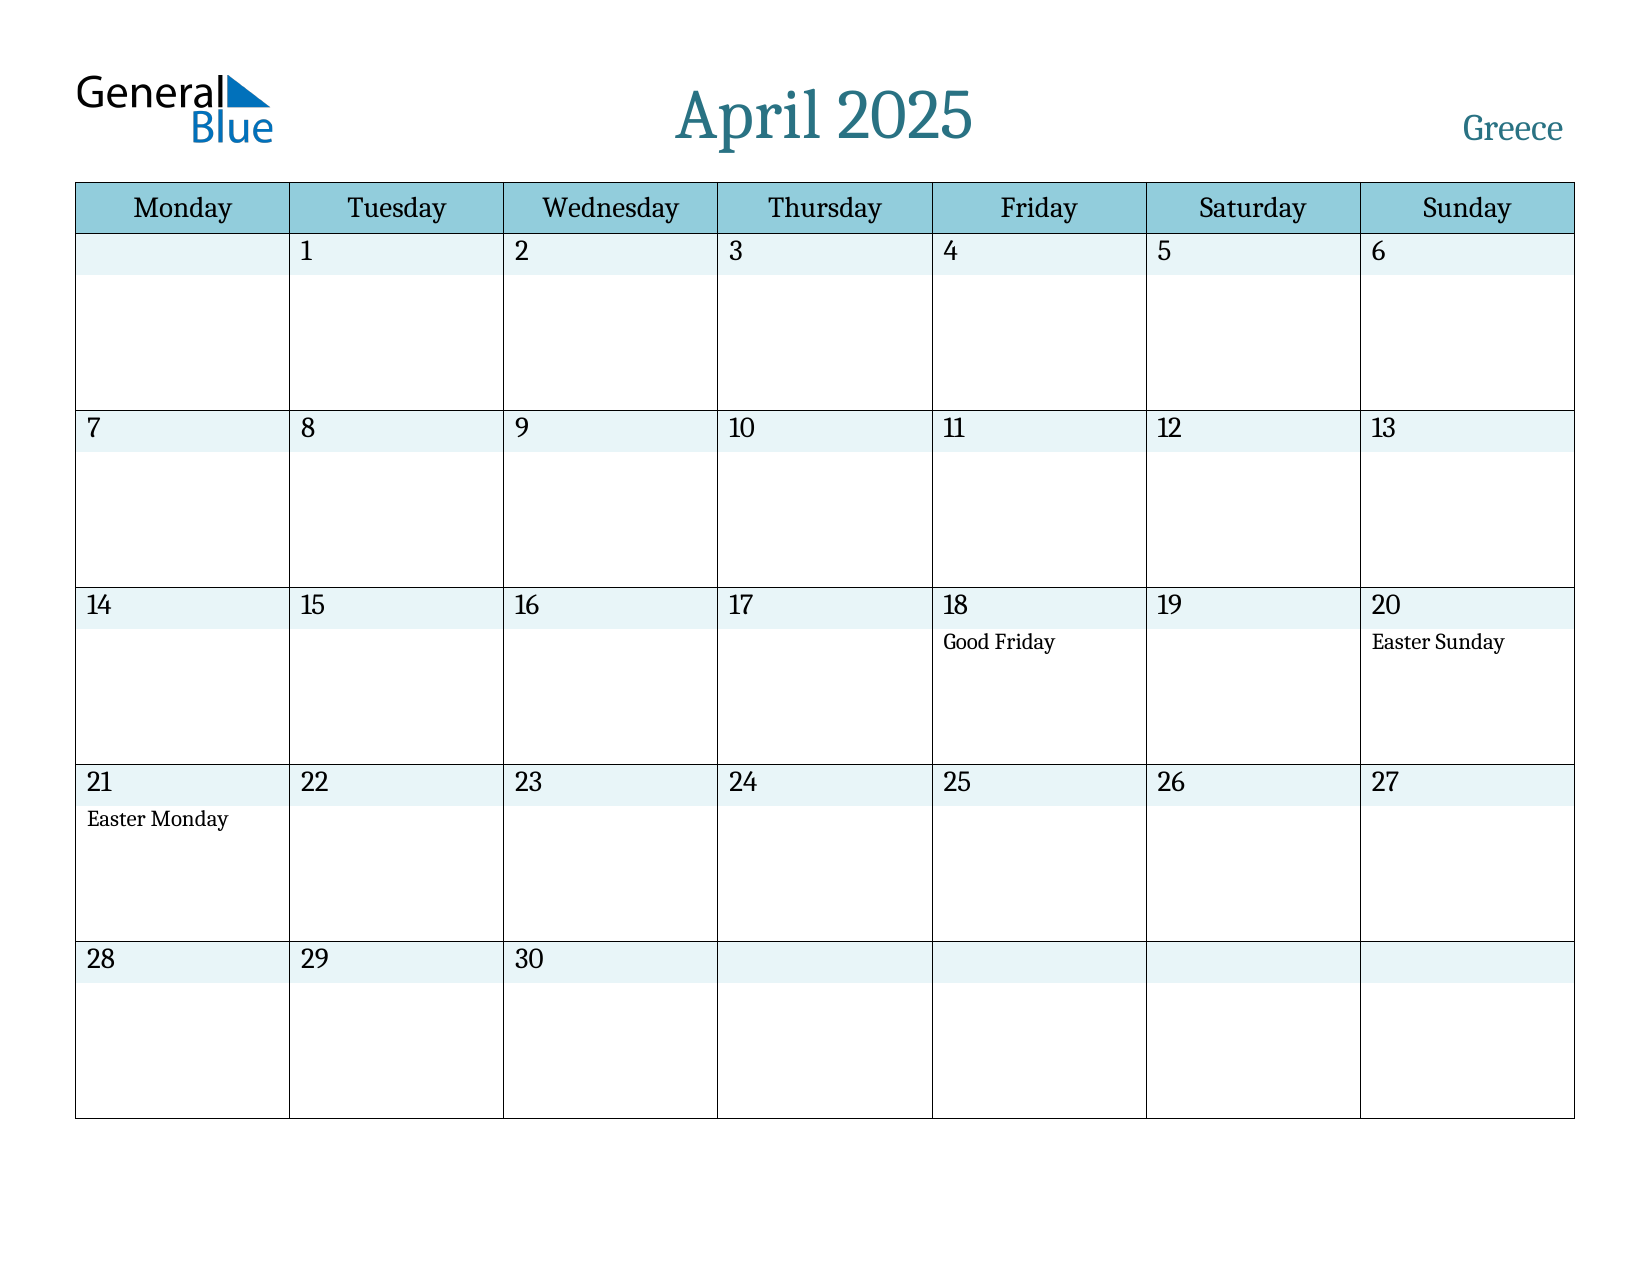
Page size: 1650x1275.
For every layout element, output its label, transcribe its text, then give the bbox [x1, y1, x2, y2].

table_cell 17 [718, 588, 932, 629]
table_cell [933, 275, 1146, 410]
table_cell 18 [933, 588, 1146, 629]
table_cell 29 [290, 942, 503, 983]
picture [77, 75, 273, 143]
table_cell [1361, 942, 1574, 983]
table_cell 4 [933, 234, 1146, 275]
table_cell [933, 806, 1146, 941]
table_cell Wednesday [504, 183, 717, 233]
table_cell 14 [76, 588, 289, 629]
table_cell 16 [504, 588, 717, 629]
table_cell [718, 806, 932, 941]
table_cell 27 [1361, 765, 1574, 806]
table_cell [504, 629, 717, 764]
table_cell [718, 275, 932, 410]
table_header Greece [1146, 75, 1574, 182]
table_cell 10 [718, 411, 932, 452]
table_cell [718, 942, 932, 983]
table_cell [290, 983, 503, 1118]
table_cell [290, 629, 503, 764]
table_cell [933, 942, 1146, 983]
table_cell 28 [76, 942, 289, 983]
table_cell 20 [1361, 588, 1574, 629]
table_cell [718, 452, 932, 587]
table_cell [1361, 806, 1574, 941]
table_cell [76, 983, 289, 1118]
table_cell 21 [76, 765, 289, 806]
table_cell Easter Sunday [1361, 629, 1574, 764]
table_cell [933, 452, 1146, 587]
table_cell [76, 452, 289, 587]
table_cell [1147, 806, 1360, 941]
table_cell 23 [504, 765, 717, 806]
table_cell 5 [1147, 234, 1360, 275]
table_cell 13 [1361, 411, 1574, 452]
table_cell [504, 983, 717, 1118]
table_cell [1147, 452, 1360, 587]
table_cell [1361, 983, 1574, 1118]
table_cell Good Friday [933, 629, 1146, 764]
table_cell 3 [718, 234, 932, 275]
table_cell 8 [290, 411, 503, 452]
table_cell [1147, 942, 1360, 983]
table_cell [1147, 983, 1360, 1118]
table_cell Sunday [1361, 183, 1574, 233]
table_cell [290, 452, 503, 587]
table_cell [504, 275, 717, 410]
table_cell [1147, 275, 1360, 410]
table_cell [1147, 629, 1360, 764]
table_cell [1361, 452, 1574, 587]
table_cell Friday [933, 183, 1146, 233]
table_cell Tuesday [290, 183, 503, 233]
table_cell [504, 806, 717, 941]
table_cell Thursday [718, 183, 932, 233]
table_cell 2 [504, 234, 717, 275]
table_cell 11 [933, 411, 1146, 452]
table_cell [504, 452, 717, 587]
table_cell [933, 983, 1146, 1118]
table_cell 30 [504, 942, 717, 983]
table_cell Monday [76, 183, 289, 233]
table_cell [1361, 275, 1574, 410]
table_cell 24 [718, 765, 932, 806]
table_cell 6 [1361, 234, 1574, 275]
table_cell [76, 234, 289, 275]
table_cell 1 [290, 234, 503, 275]
table_cell 7 [76, 411, 289, 452]
table_cell [718, 983, 932, 1118]
table_cell [290, 806, 503, 941]
table_cell 15 [290, 588, 503, 629]
table_cell [76, 275, 289, 410]
table_cell 26 [1147, 765, 1360, 806]
table_cell Saturday [1147, 183, 1360, 233]
table_cell [718, 629, 932, 764]
table_header [76, 75, 503, 182]
table_cell 12 [1147, 411, 1360, 452]
table_header April 2025 [504, 75, 1146, 182]
table_cell [76, 629, 289, 764]
table_cell [290, 275, 503, 410]
table_cell 19 [1147, 588, 1360, 629]
table_cell 25 [933, 765, 1146, 806]
table_cell Easter Monday [76, 806, 289, 941]
table_cell 9 [504, 411, 717, 452]
table_cell 22 [290, 765, 503, 806]
